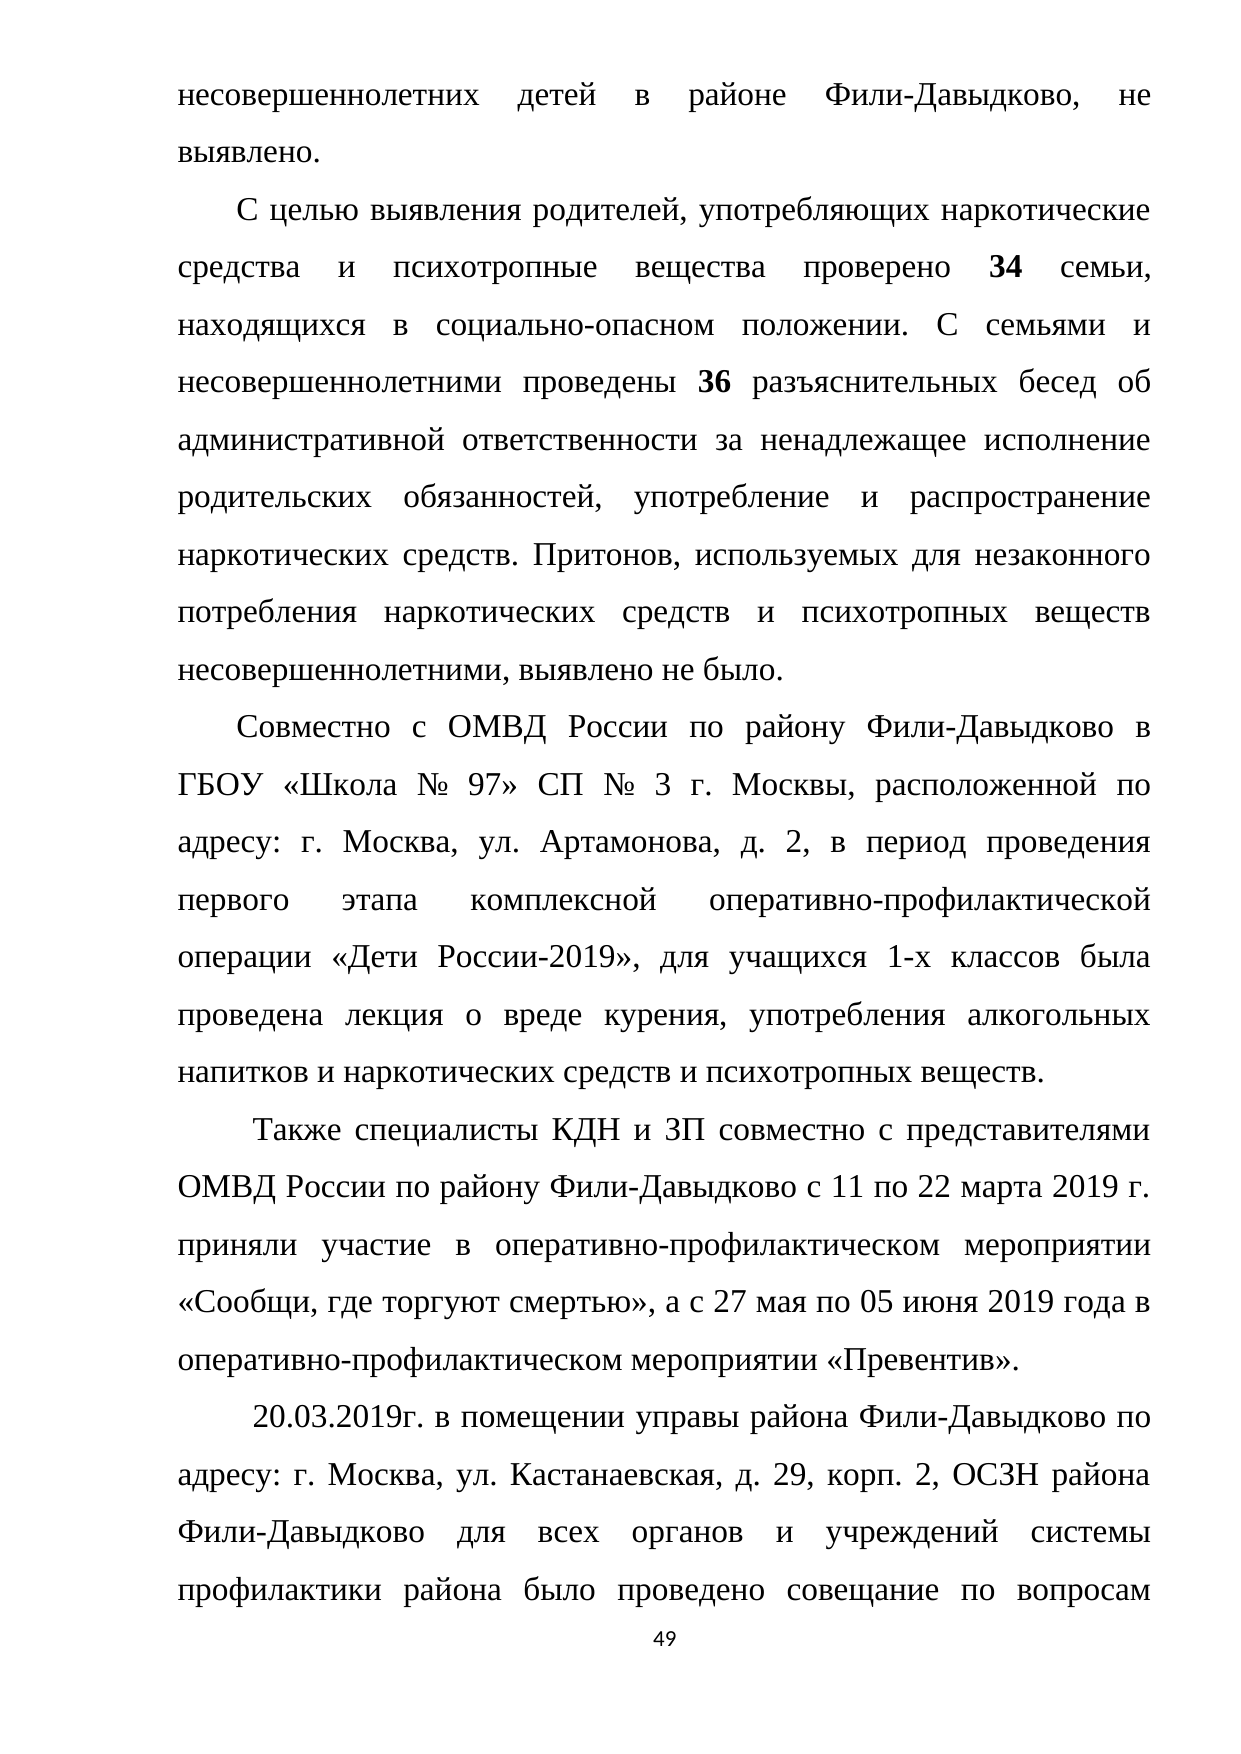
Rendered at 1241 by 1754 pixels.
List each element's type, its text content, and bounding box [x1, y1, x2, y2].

text С целью выявления родителей, употребляющих наркотические средства и психотропные вещества проверено 34 семьи, находящихся в социально-опасном положении. С семьями и несовершеннолетними проведены 36 разъяснительных бесед об административной ответственности за ненадлежащее исполнение родительских обязанностей, употребление и распространение наркотических средств. Притонов, используемых для незаконного потребления наркотических средств и психотропных веществ несовершеннолетними, выявлено не было. [177, 189, 1152, 687]
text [177, 74, 1152, 170]
text Совместно с ОМВД России по району Фили-Давыдково в ГБОУ «Школа № 97» СП № 3 г. Москвы, расположенной по адресу: г. Москва, ул. Артамонова, д. 2, в период проведения первого этапа комплексной оперативно-профилактической операции «Дети России-2019», для учащихся 1-х классов была проведена лекция о вреде курения, употребления алкогольных напитков и наркотических средств и психотропных веществ. [177, 706, 1152, 1090]
text Также специалисты КДН и ЗП совместно с представителями ОМВД России по району Фили-Давыдково с 11 по 22 марта 2019 г. приняли участие в оперативно-профилактическом мероприятии «Сообщи, где торгуют смертью», а с 27 мая по 05 июня 2019 года в оперативно-профилактическом мероприятии «Превентив». [177, 1109, 1152, 1377]
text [177, 1396, 1152, 1607]
